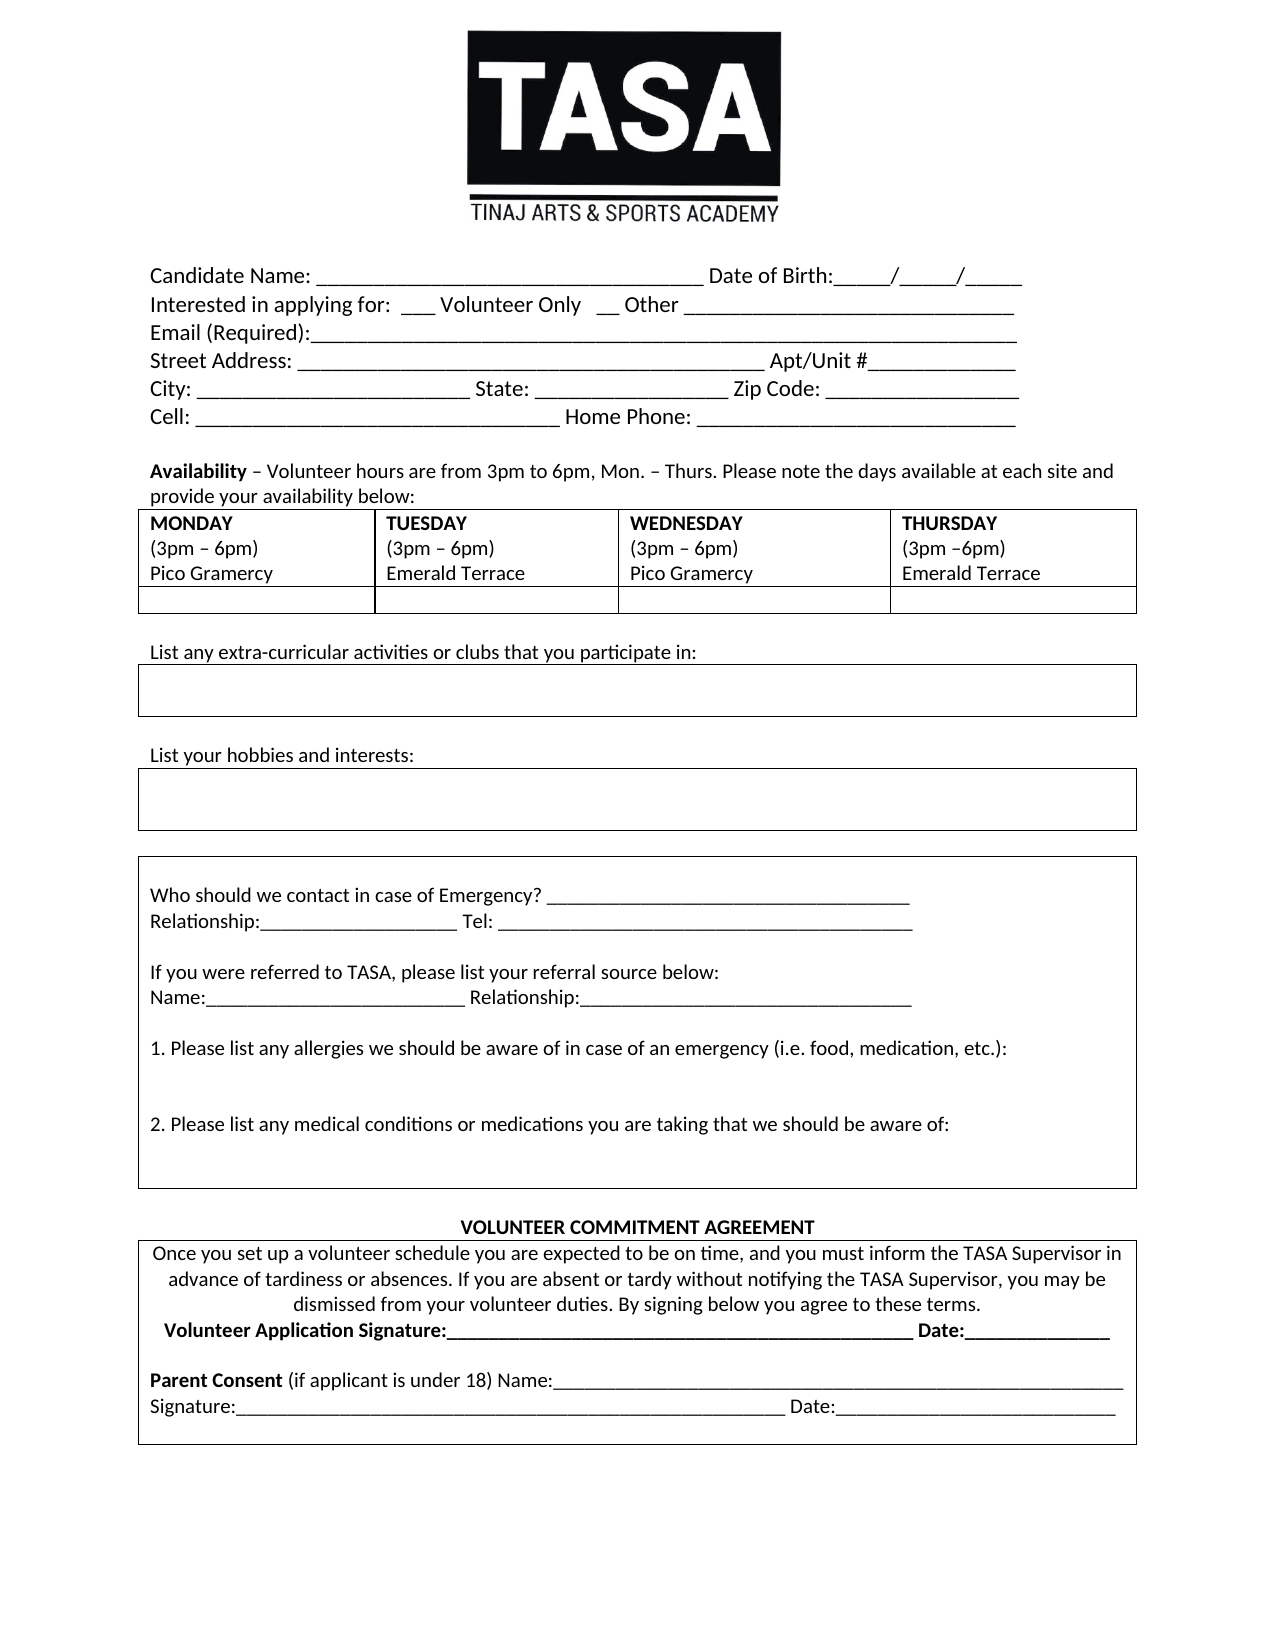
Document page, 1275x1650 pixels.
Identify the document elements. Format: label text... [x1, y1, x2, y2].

table_cell [139, 587, 374, 612]
text VOLUNTEER COMMITMENT AGREEMENT [150, 1214, 1125, 1239]
text Street Address: _________________________________________ Apt/Unit #_____________ [150, 346, 1125, 374]
table_header [139, 665, 1136, 716]
text List your hobbies and interests: [150, 743, 1125, 768]
table_header TUESDAY (3pm – 6pm) Emerald Terrace [376, 510, 618, 586]
table_cell [619, 587, 890, 612]
text Candidate Name: __________________________________ Date of Birth:_____/_____/_____ [150, 262, 1125, 290]
text City: ________________________ State: _________________ Zip Code: _________________ [150, 374, 1125, 402]
table_cell [891, 587, 1136, 612]
picture [459, 29, 788, 221]
text List any extra-curricular activities or clubs that you participate in: [150, 639, 1125, 664]
text Cell: ________________________________ Home Phone: ____________________________ [150, 402, 1125, 430]
table_header MONDAY (3pm – 6pm) Pico Gramercy [139, 510, 374, 586]
table_header THURSDAY (3pm –6pm) Emerald Terrace [891, 510, 1136, 586]
table_cell [376, 587, 618, 612]
text Availability – Volunteer hours are from 3pm to 6pm, Mon. – Thurs. Please note the days available at each site and provide your availability below: [150, 458, 1125, 509]
table_header WEDNESDAY (3pm – 6pm) Pico Gramercy [619, 510, 890, 586]
text Interested in applying for: ___ Volunteer Only __ Other _____________________________ [150, 290, 1125, 318]
table_header Who should we contact in case of Emergency? ___________________________________ Relationship:___________________ Tel: ________________________________________ If you were referred to TASA, please list your referral source below: Name:_________________________ Relationship:________________________________ 1. Please list any allergies we should be aware of in case of an emergency (i.e. food, medication, etc.): 2. Please list any medical conditions or medications you are taking that we should be aware of: [139, 857, 1136, 1188]
table_header [139, 769, 1136, 830]
text Email (Required):______________________________________________________________ [150, 318, 1125, 346]
table_header Once you set up a volunteer schedule you are expected to be on time, and you must inform the TASA Supervisor in advance of tardiness or absences. If you are absent or tardy without notifying the TASA Supervisor, you may be dismissed from your volunteer duties. By signing below you agree to these terms. Volunteer Application Signature:_____________________________________________ Date:______________ Parent Consent (if applicant is under 18) Name:_______________________________________________________ Signature:_____________________________________________________ Date:___________________________ [139, 1241, 1136, 1444]
